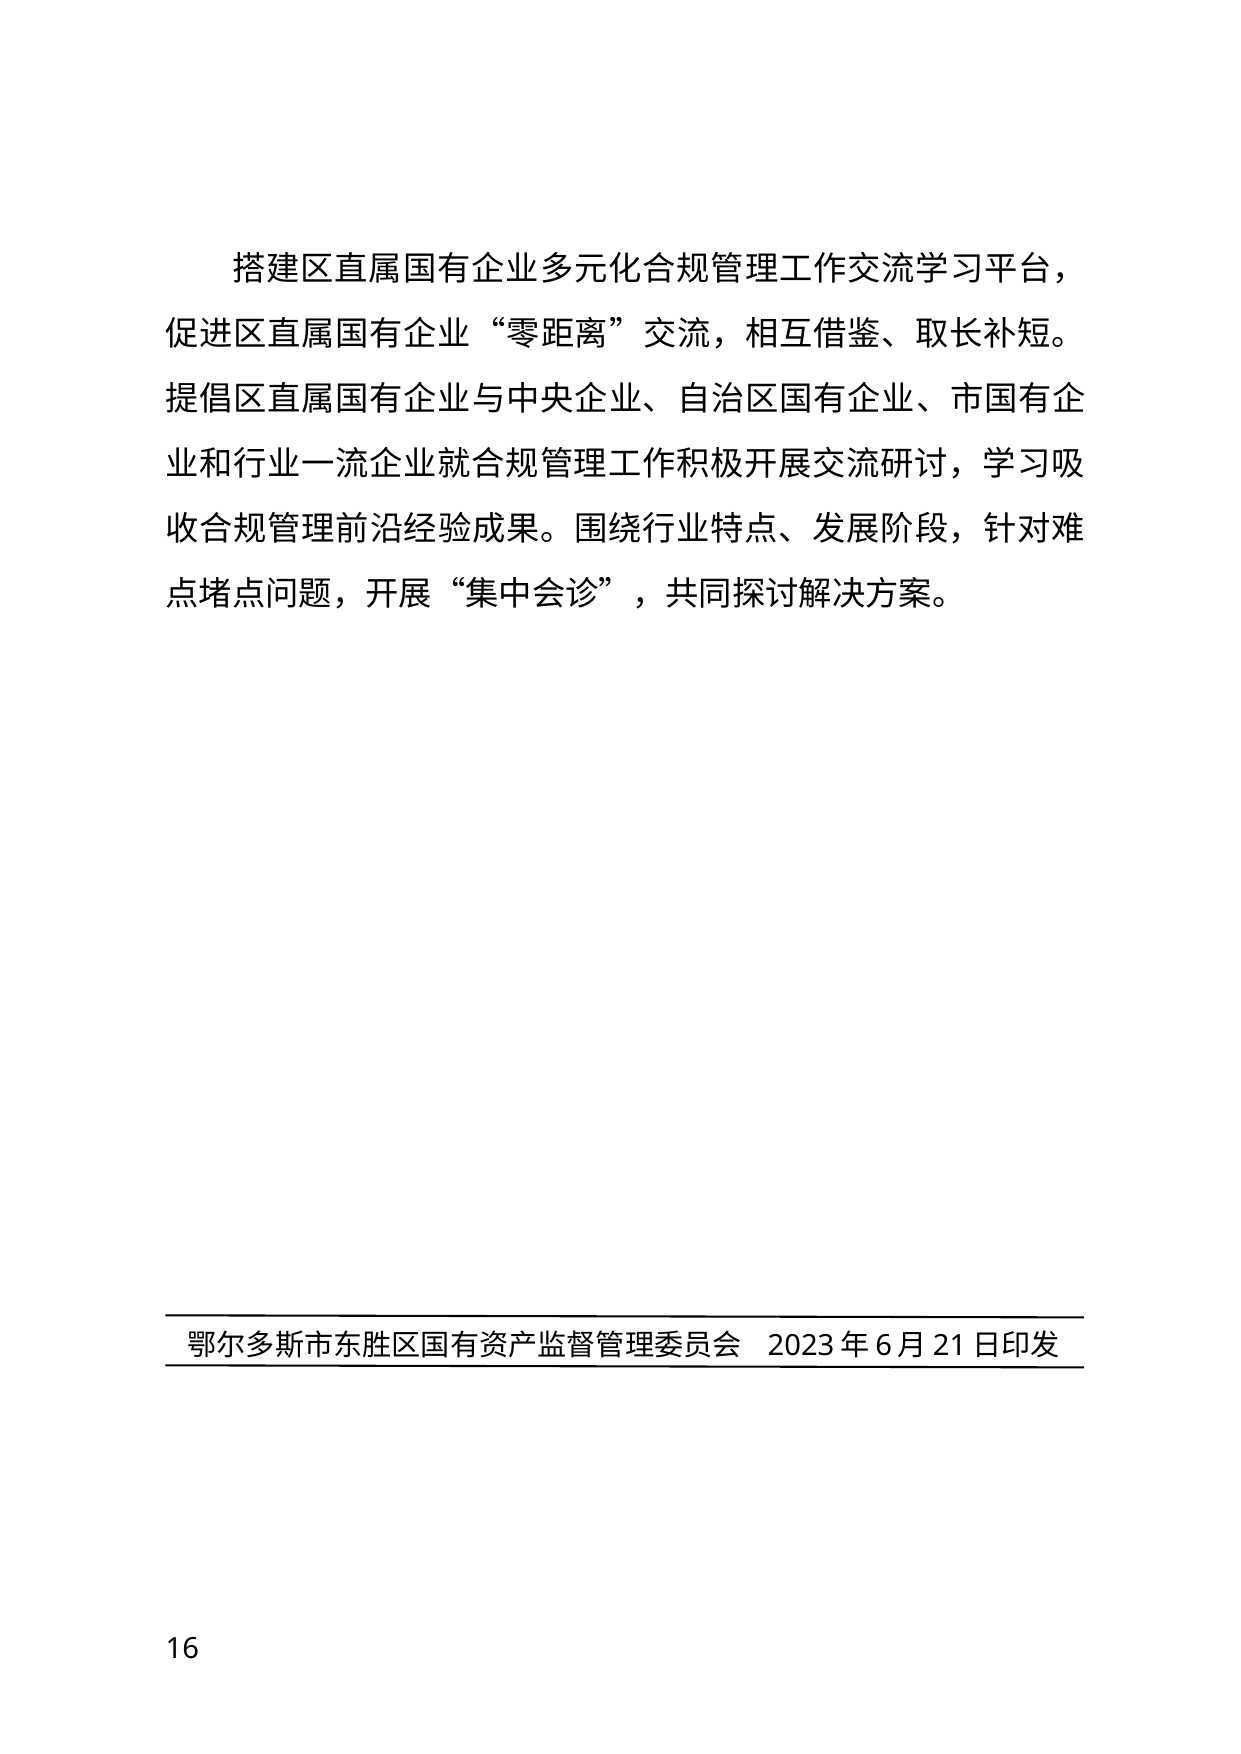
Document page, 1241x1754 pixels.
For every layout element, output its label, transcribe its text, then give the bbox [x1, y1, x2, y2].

text 搭建区直属国有企业多元化合规管理工作交流学习平台，促进区直属国有企业“零距离”交流，相互借鉴、取长补短。提倡区直属国有企业与中央企业、自治区国有企业、市国有企业和行业一流企业就合规管理工作积极开展交流研讨，学习吸收合规管理前沿经验成果。围绕行业特点、发展阶段，针对难点堵点问题，开展“集中会诊”，共同探讨解决方案。 [165, 233, 1087, 623]
text 鄂尔多斯市东胜区国有资产监督管理委员会 2023年6月21日印发 [165, 1317, 1078, 1366]
